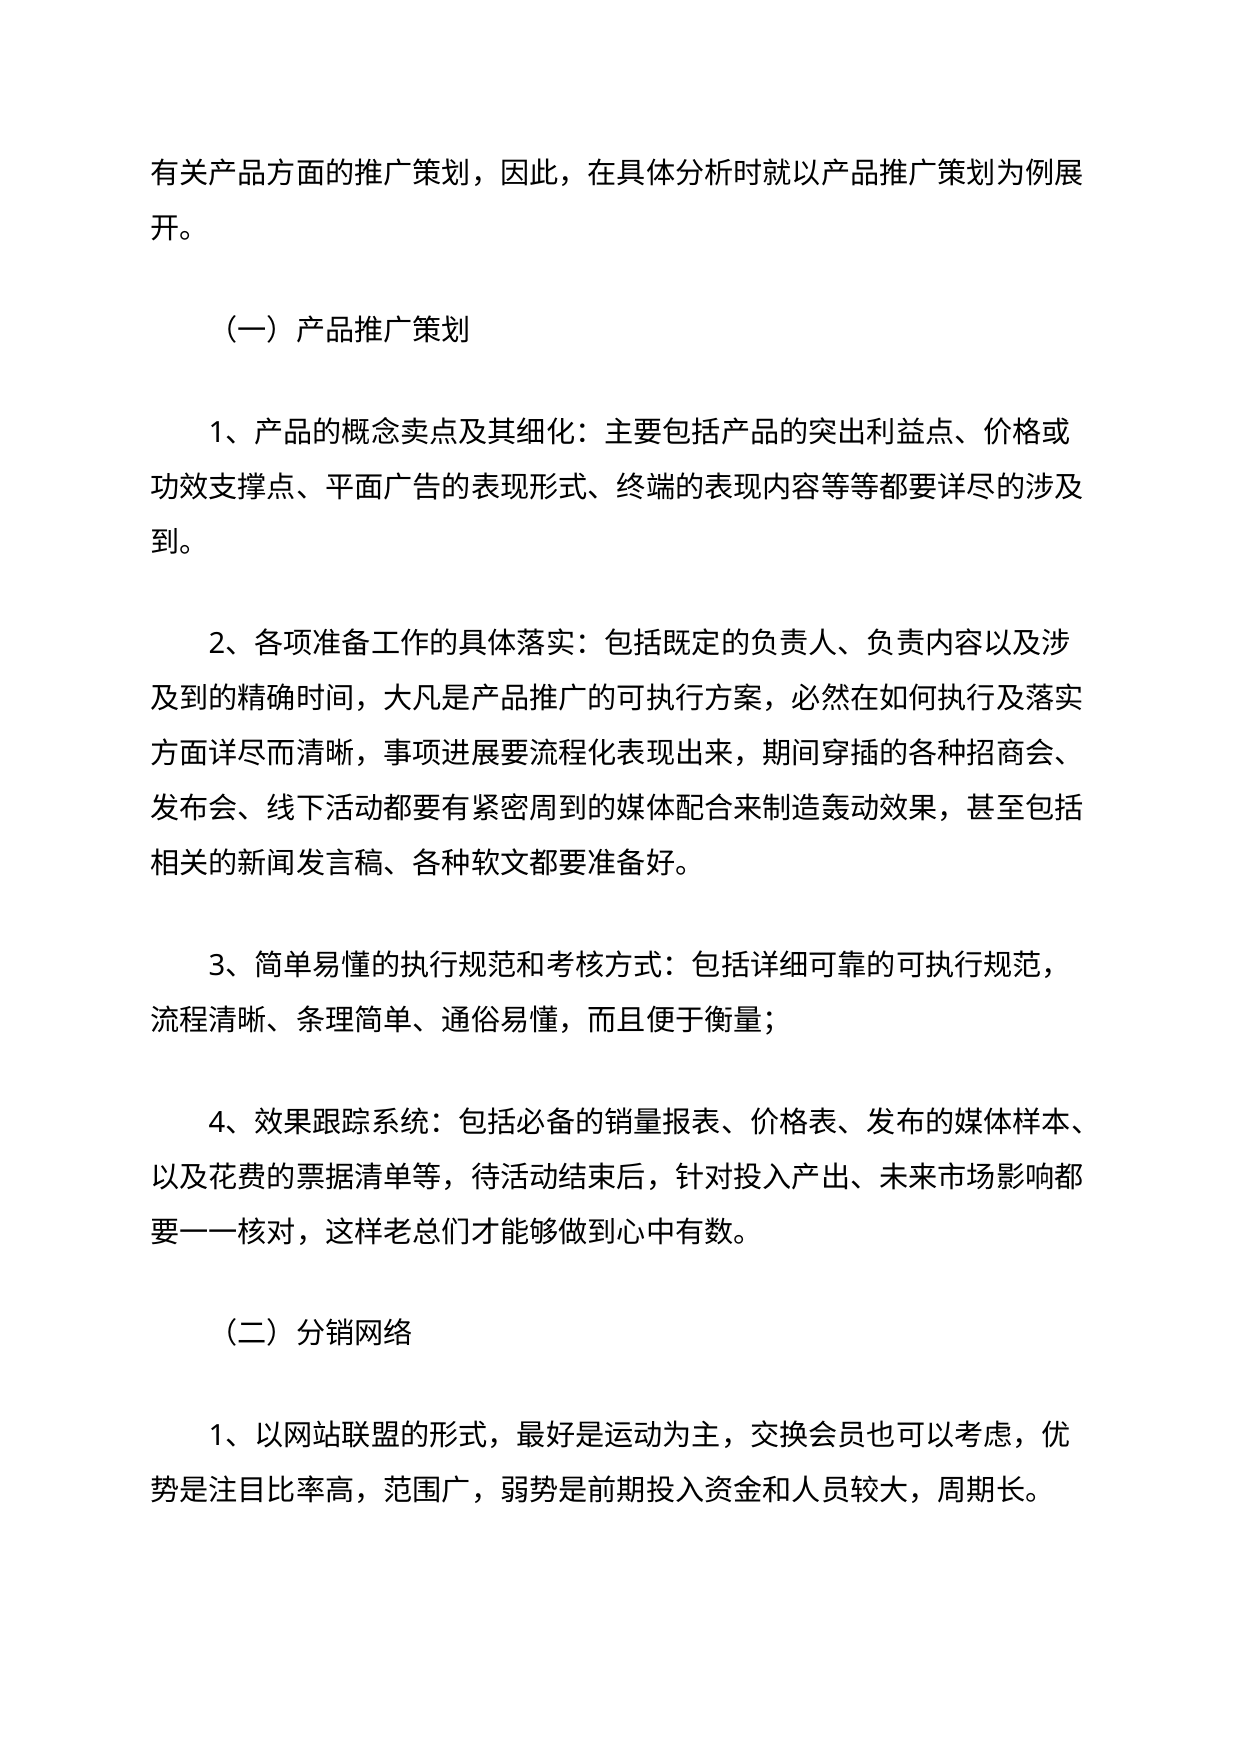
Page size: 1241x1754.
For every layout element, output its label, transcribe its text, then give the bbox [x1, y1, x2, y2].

text （一）产品推广策划 [150, 307, 1090, 349]
text 1、以网站联盟的形式，最好是运动为主，交换会员也可以考虑，优势是注目比率高，范围广，弱势是前期投入资金和人员较大，周期长。 [150, 1412, 1090, 1509]
text 4、效果跟踪系统：包括必备的销量报表、价格表、发布的媒体样本、以及花费的票据清单等，待活动结束后，针对投入产出、未来市场影响都要一一核对，这样老总们才能够做到心中有数。 [150, 1098, 1090, 1251]
text （二）分销网络 [150, 1310, 1090, 1352]
text 1、产品的概念卖点及其细化：主要包括产品的突出利益点、价格或功效支撑点、平面广告的表现形式、终端的表现内容等等都要详尽的涉及到。 [150, 408, 1090, 561]
text 3、简单易懂的执行规范和考核方式：包括详细可靠的可执行规范，流程清晰、条理简单、通俗易懂，而且便于衡量； [150, 942, 1090, 1039]
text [150, 150, 1090, 247]
text 2、各项准备工作的具体落实：包括既定的负责人、负责内容以及涉及到的精确时间，大凡是产品推广的可执行方案，必然在如何执行及落实方面详尽而清晰，事项进展要流程化表现出来，期间穿插的各种招商会、发布会、线下活动都要有紧密周到的媒体配合来制造轰动效果，甚至包括相关的新闻发言稿、各种软文都要准备好。 [150, 620, 1090, 882]
